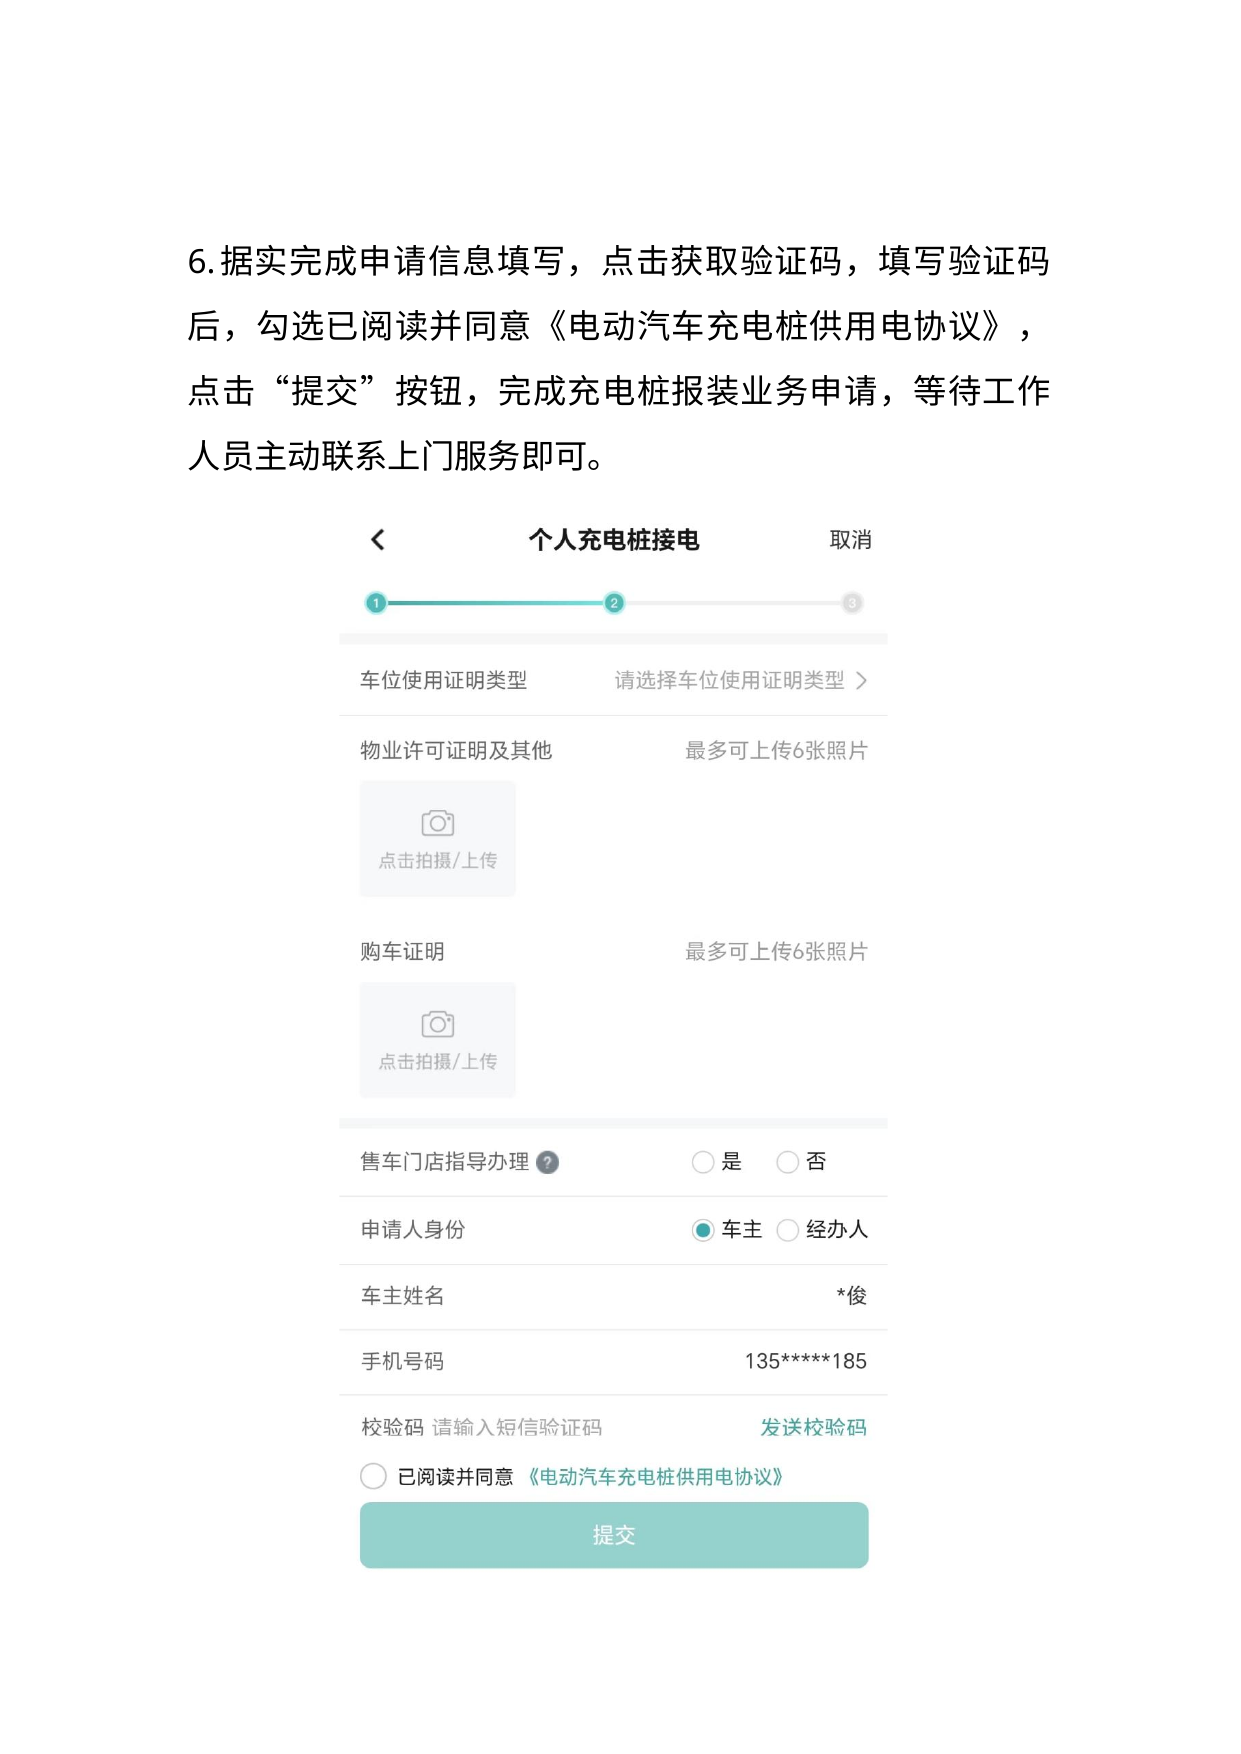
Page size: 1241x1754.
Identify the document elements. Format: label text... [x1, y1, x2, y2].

picture [339, 509, 888, 1575]
list 据实完成申请信息填写，点击获取验证码，填写验证码后，勾选已阅读并同意《电动汽车充电桩供用电协议》，点击“提交”按钮，完成充电桩报装业务申请，等待工作人员主动联系上门服务即可。 [187, 227, 1053, 487]
